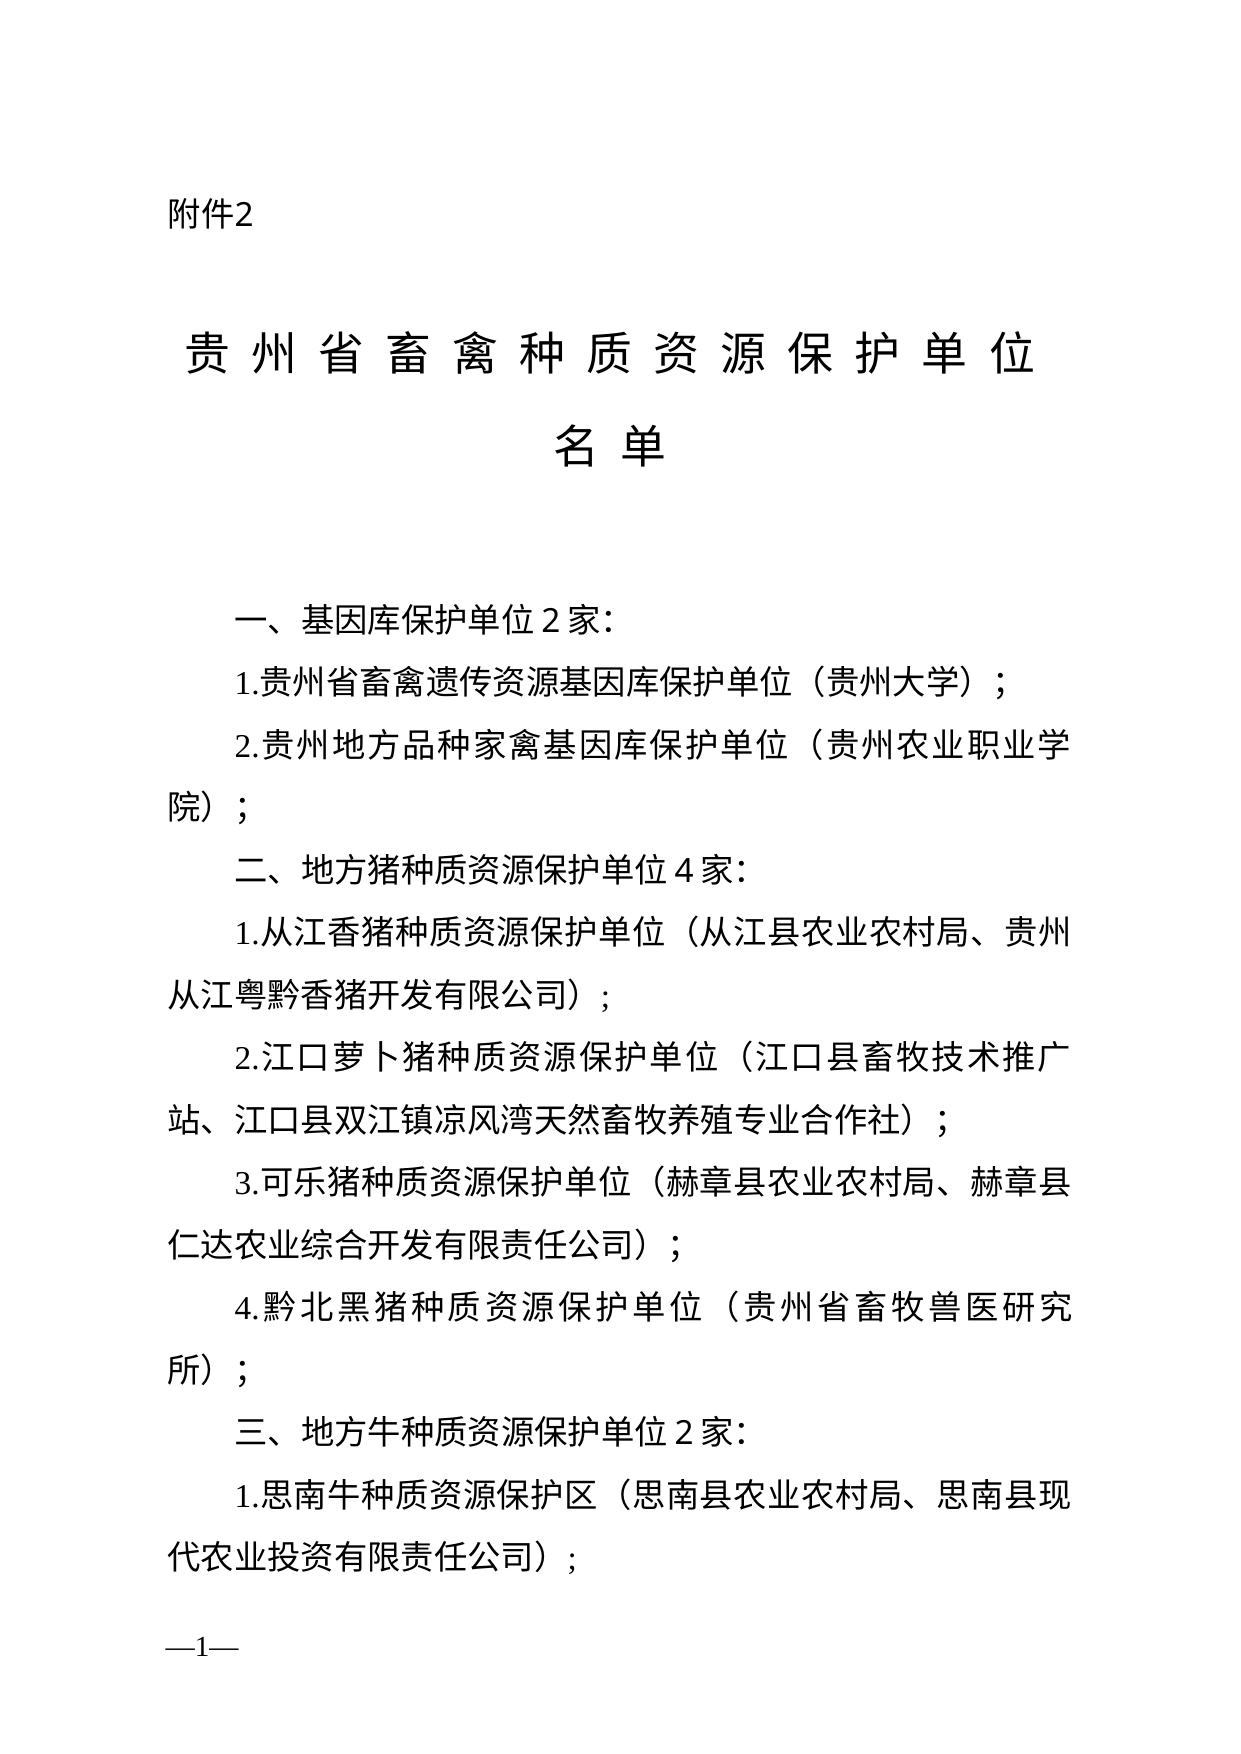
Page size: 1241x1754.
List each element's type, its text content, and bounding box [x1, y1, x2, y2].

text 1.贵州省畜禽遗传资源基因库保护单位（贵州大学）； [167, 645, 1073, 707]
list 4.黔北黑猪种质资源保护单位（贵州省畜牧兽医研究所）； [167, 1270, 1073, 1395]
list 3.可乐猪种质资源保护单位（赫章县农业农村局、赫章县仁达农业综合开发有限责任公司）； [167, 1145, 1073, 1270]
text 二、地方猪种质资源保护单位4家： [167, 832, 1073, 895]
list 2.江口萝卜猪种质资源保护单位（江口县畜牧技术推广站、江口县双江镇凉风湾天然畜牧养殖专业合作社）； [167, 1020, 1073, 1145]
text 附件2 [167, 166, 1073, 258]
text 贵州省畜禽种质资源保护单位名单 [167, 305, 1073, 490]
list 2.贵州地方品种家禽基因库保护单位（贵州农业职业学院）； [167, 707, 1073, 832]
list 1.思南牛种质资源保护区（思南县农业农村局、思南县现代农业投资有限责任公司）; [167, 1457, 1073, 1582]
text 三、地方牛种质资源保护单位2家： [167, 1395, 1073, 1457]
text 一、基因库保护单位2家： [167, 582, 1073, 645]
list 1.从江香猪种质资源保护单位（从江县农业农村局、贵州从江粤黔香猪开发有限公司）; [167, 895, 1073, 1020]
